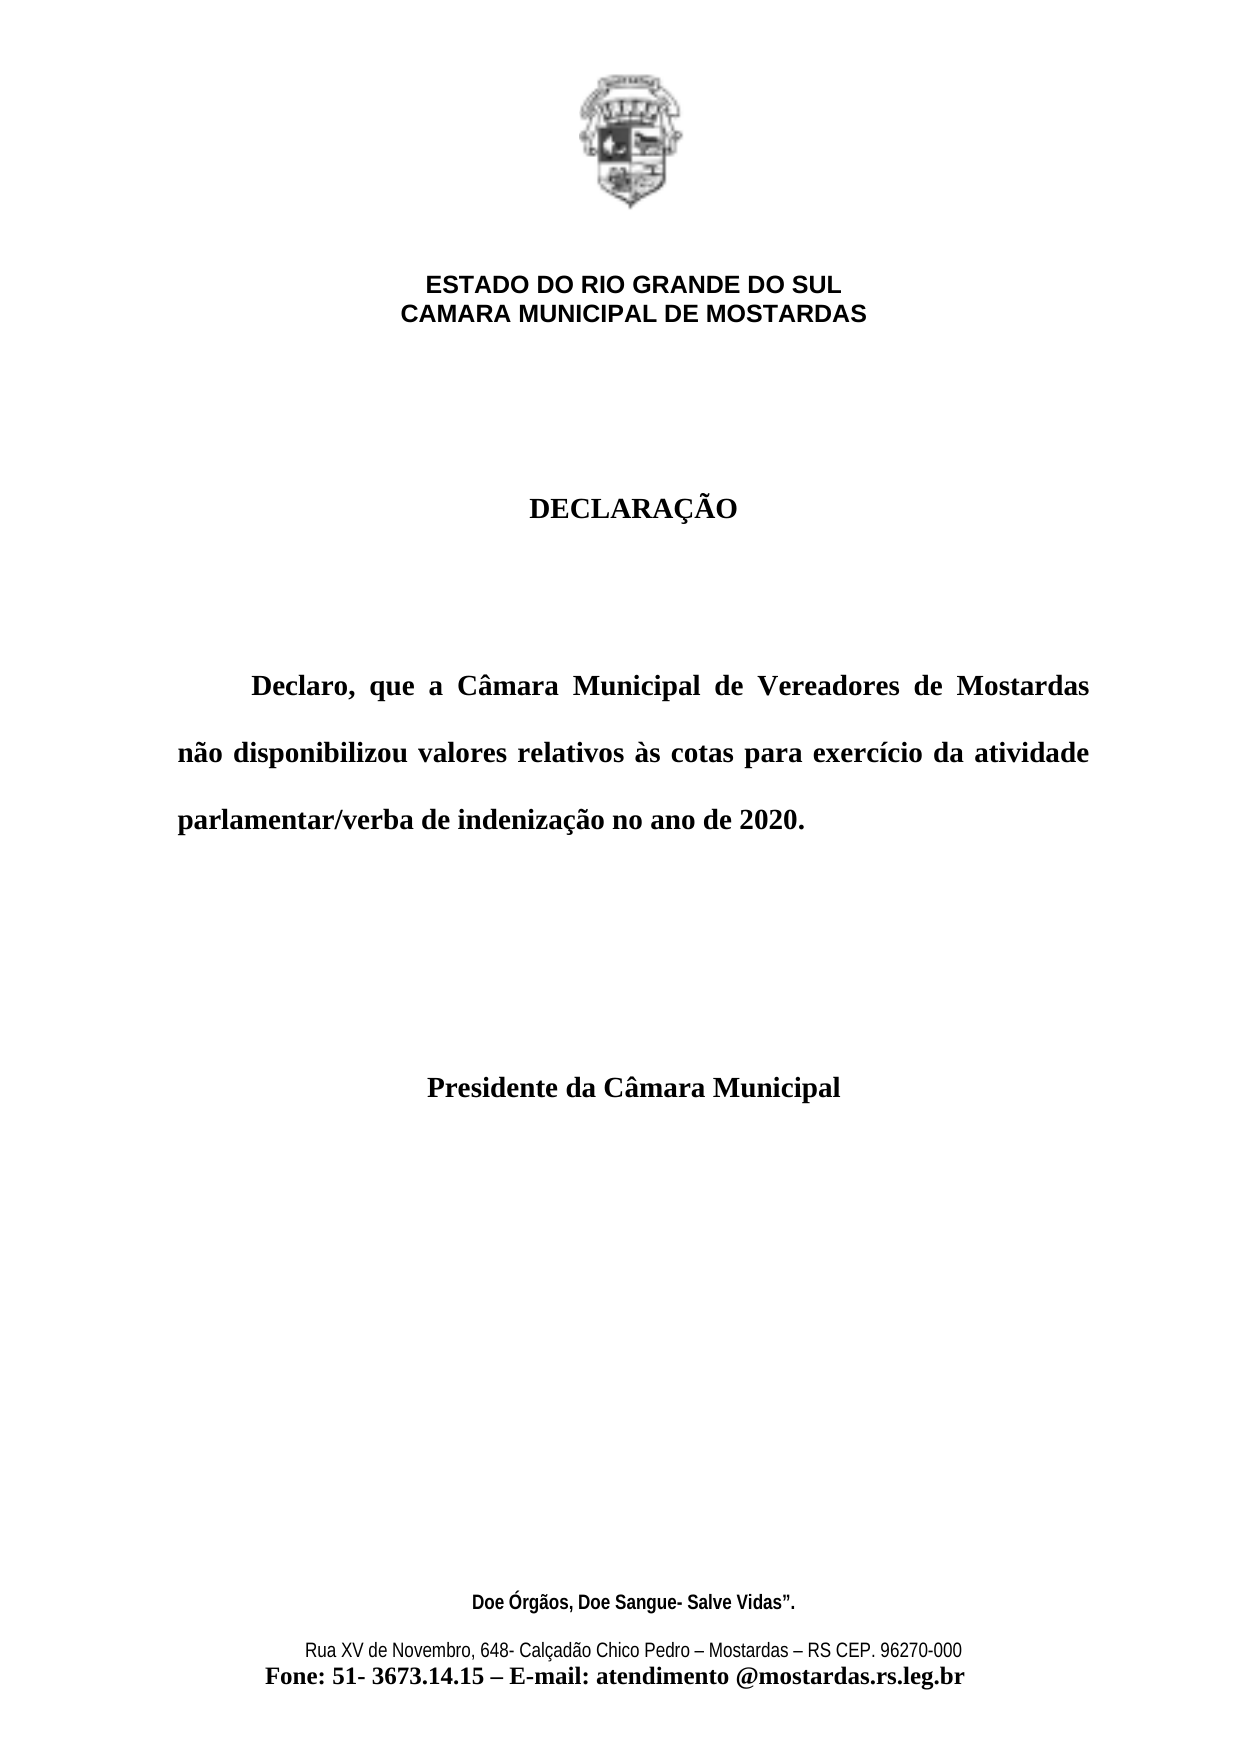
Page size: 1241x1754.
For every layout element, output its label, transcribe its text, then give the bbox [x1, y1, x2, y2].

text Presidente da Câmara Municipal [177, 1071, 1090, 1104]
text Declaro, que a Câmara Municipal de Vereadores de Mostardas não disponibilizou valores relativos às cotas para exercício da atividade parlamentar/verba de indenização no ano de 2020. [177, 668, 1090, 836]
text DECLARAÇÃO [177, 491, 1090, 524]
